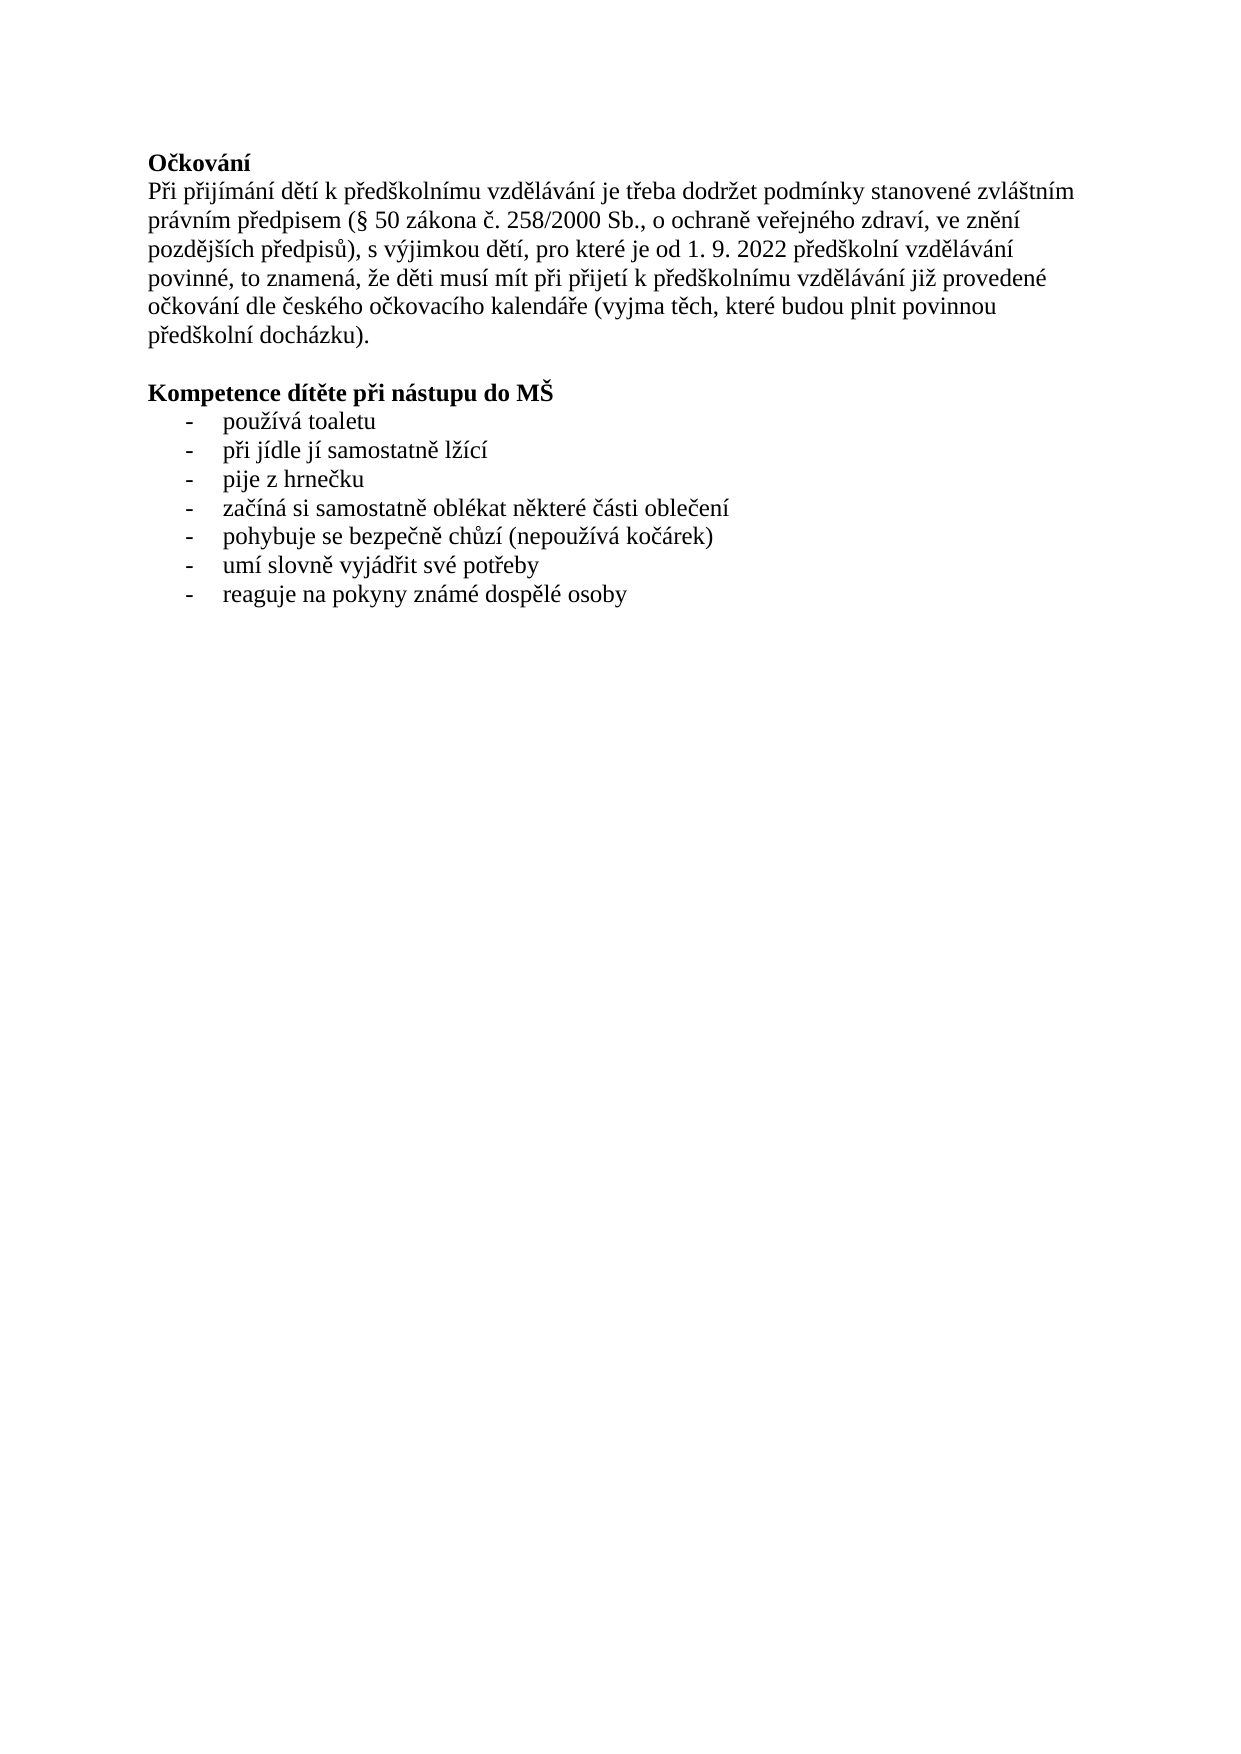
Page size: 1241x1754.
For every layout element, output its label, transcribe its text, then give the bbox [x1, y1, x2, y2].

list používá toaletu [185, 406, 1093, 435]
list pohybuje se bezpečně chůzí (nepoužívá kočárek) [185, 521, 1093, 550]
text Kompetence dítěte při nástupu do MŠ [148, 378, 1093, 406]
list začíná si samostatně oblékat některé části oblečení [185, 493, 1093, 521]
text Při přijímání dětí k předškolnímu vzdělávání je třeba dodržet podmínky stanovené zvláštním právním předpisem (§ 50 zákona č. 258/2000 Sb., o ochraně veřejného zdraví, ve znění pozdějších předpisů), s výjimkou dětí, pro které je od 1. 9. 2022 předškolní vzdělávání povinné, to znamená, že děti musí mít při přijetí k předškolnímu vzdělávání již provedené očkování dle českého očkovacího kalendáře (vyjma těch, které budou plnit povinnou předškolní docházku). [148, 176, 1093, 349]
list pije z hrnečku [185, 464, 1093, 493]
text Očkování [148, 148, 1093, 176]
list při jídle jí samostatně lžící [185, 435, 1093, 464]
list umí slovně vyjádřit své potřeby [185, 550, 1093, 579]
list reaguje na pokyny známé dospělé osoby [185, 579, 1093, 608]
